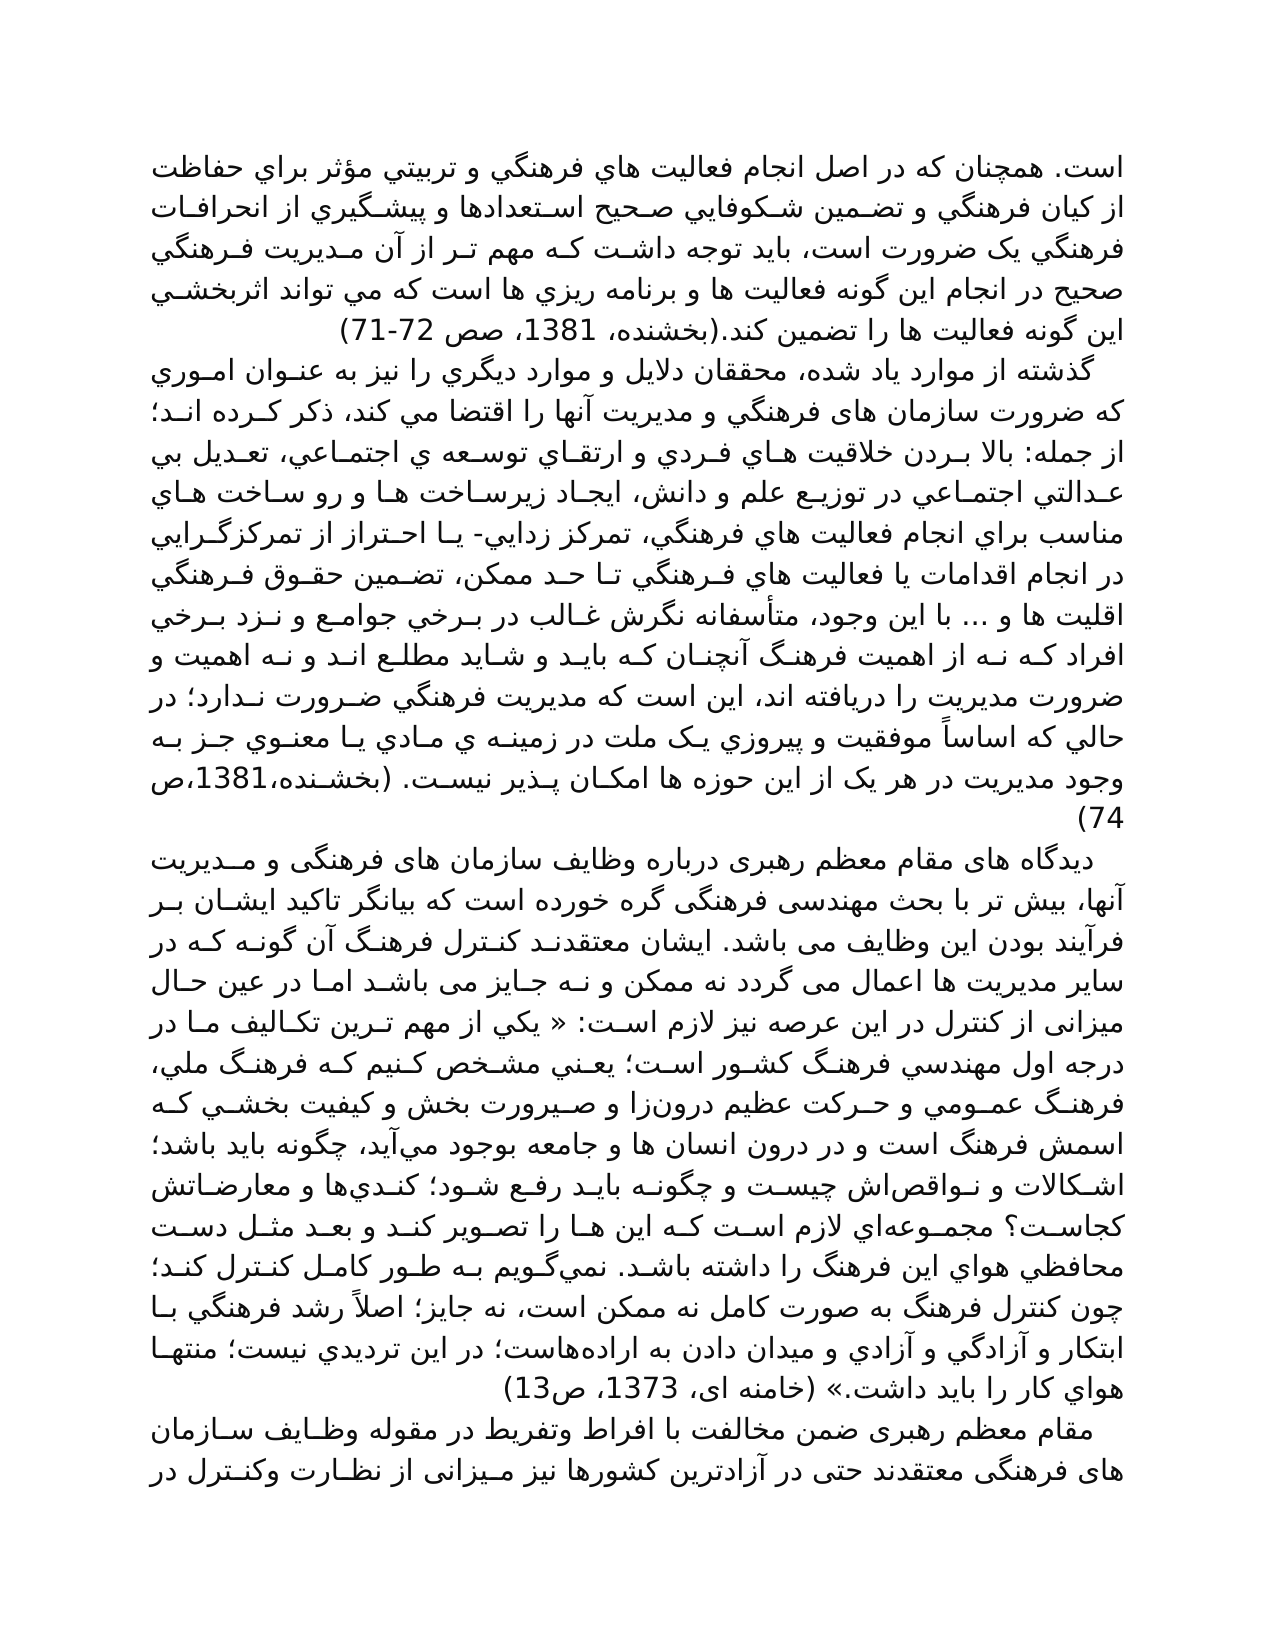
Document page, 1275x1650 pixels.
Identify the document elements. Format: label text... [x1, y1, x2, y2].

text گذشته از موارد ياد شده، محققان دلايل و موارد ديگري را نيز به عنوان اموري که ضرورت سازمان های فرهنگي و مدیریت آنها را اقتضا مي کند، ذکر کرده اند؛ از جمله: بالا بردن خلاقيت هاي فردي و ارتقاي توسعه ي اجتماعي، تعديل بي عدالتي اجتماعي در توزيع علم و دانش، ايجاد زيرساخت ها و رو ساخت هاي مناسب براي انجام فعاليت هاي فرهنگي، تمرکز زدايي- يا احتراز از تمرکزگرايي در انجام اقدامات يا فعاليت هاي فرهنگي تا حد ممکن، تضمين حقوق فرهنگي اقليت ها و ... با اين وجود، متأسفانه نگرش غالب در برخي جوامع و نزد برخي افراد که نه از اهميت فرهنگ آنچنان که بايد و شايد مطلع اند و نه اهميت و ضرورت مديريت را دريافته اند، اين است که مديريت فرهنگي ضرورت ندارد؛ در حالي که اساساً موفقيت و پيروزي يک ملت در زمينه ي مادي يا معنوي جز به وجود مديريت در هر يک از اين حوزه ها امکان پذير نيست. (بخشنده،1381،ص74) [150, 354, 1125, 836]
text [150, 150, 1125, 347]
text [150, 1413, 1125, 1487]
text دیدگاه های مقام معظم رهبری درباره وظایف سازمان های فرهنگی و مدیریت آنها، بیش تر با بحث مهندسی فرهنگی گره خورده است که بیانگر تاکید ایشان بر فرآیند بودن این وظایف می باشد. ایشان معتقدند کنترل فرهنگ آن گونه که در سایر مدیریت ها اعمال می گردد نه ممکن و نه جایز می باشد اما در عین حال میزانی از کنترل در این عرصه نیز لازم است: « يكي از مهم ترين تكاليف ما در درجه اول مهندسي فرهنگ كشور است؛ يعني مشخص كنيم كه فرهنگ ملي، فرهنگ عمومي و حركت عظيم درون‌زا و صيرورت بخش و كيفيت بخشي كه اسمش فرهنگ است و در درون انسان ها و جامعه بوجود مي‌آيد، چگونه بايد باشد؛ اشكالات و نواقص‌اش چيست و چگونه بايد رفع شود؛ كندي‌ها و معارضاتش كجاست؟ مجموعه‌اي لازم است كه اين ها را تصوير كند و بعد مثل دست محافظي هواي اين فرهنگ را داشته باشد. نمي‌گويم به طور كامل كنترل كند؛ چون كنترل فرهنگ به صورت كامل نه ممكن است، نه جايز؛ اصلاً رشد فرهنگي با ابتكار و آزادگي و آزادي و میدان دادن به اراده‌هاست؛ در اين ترديدي نيست؛ منتها هواي كار را بايد داشت.» (خامنه ای، 1373، ص13) [150, 842, 1125, 1406]
